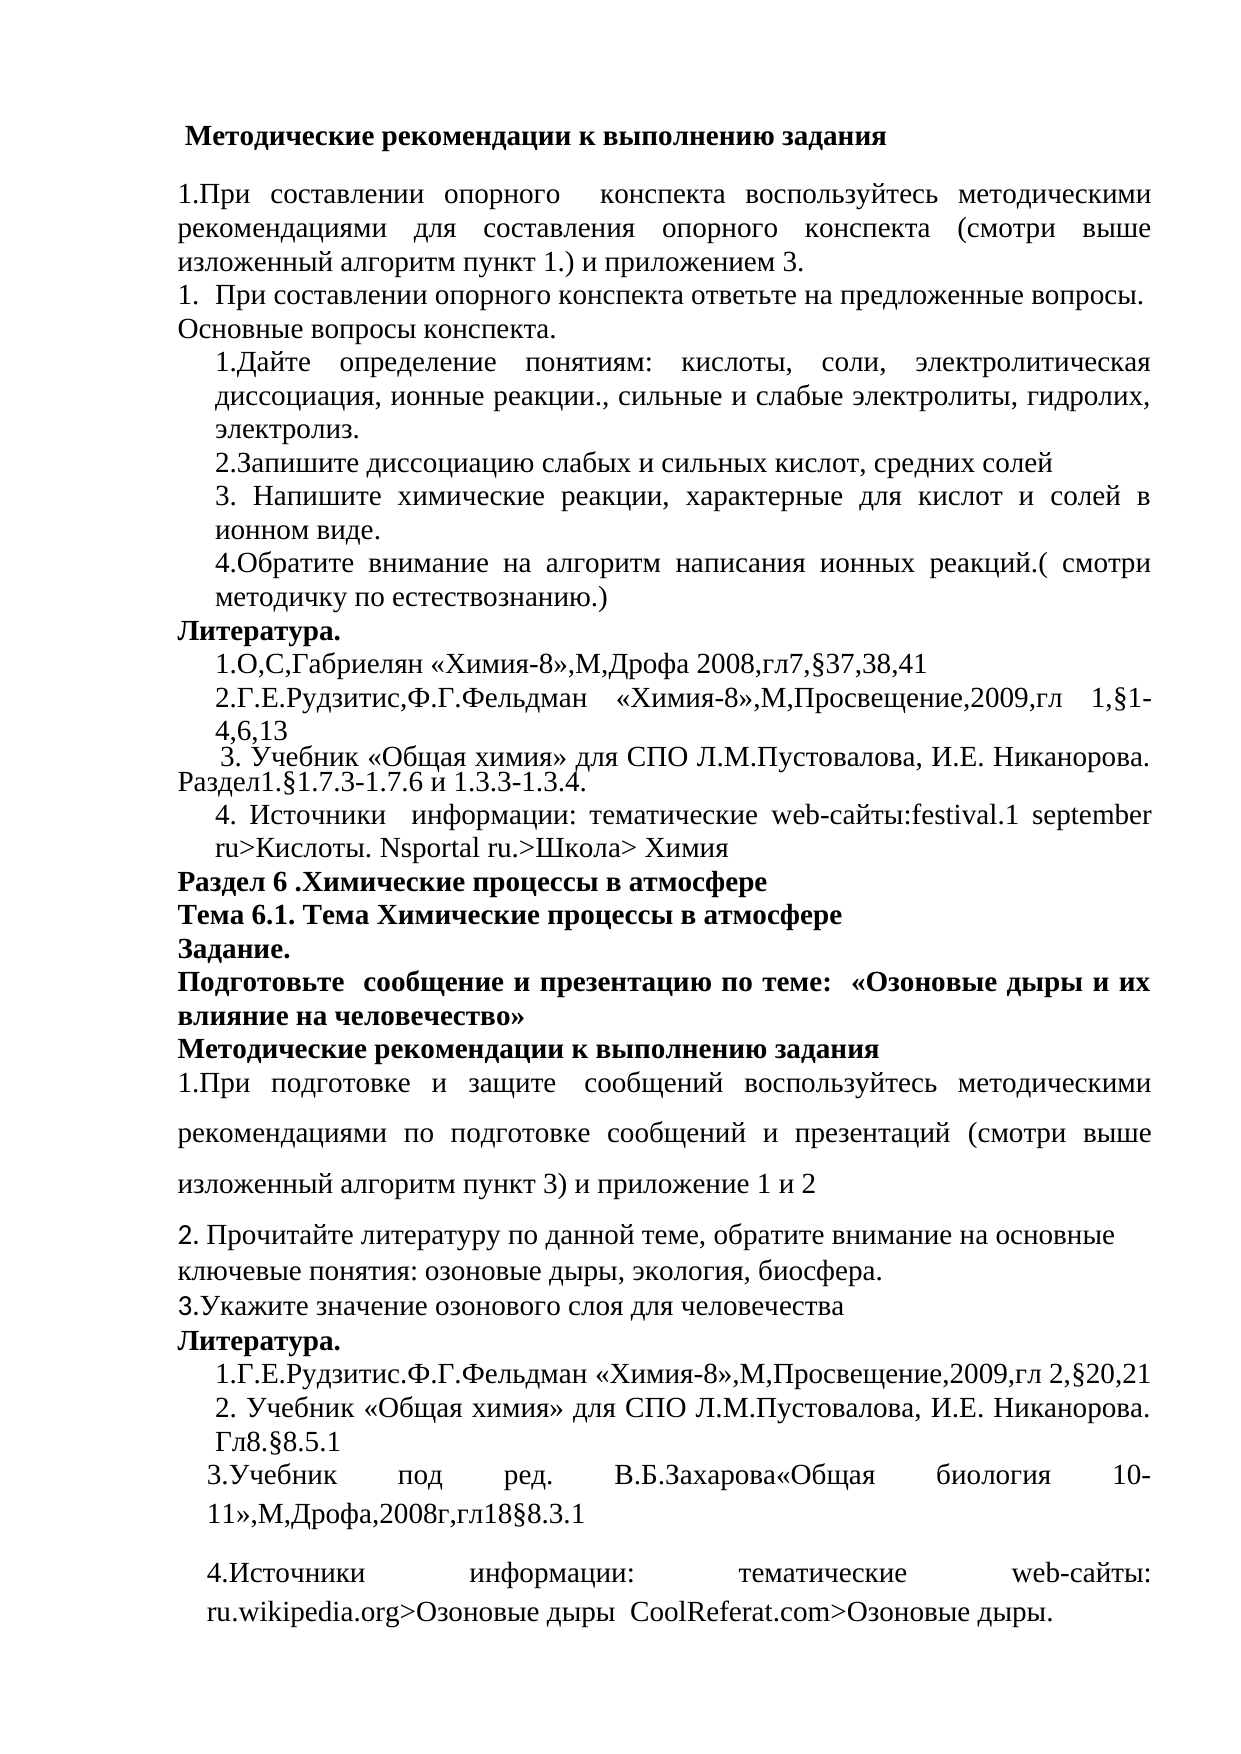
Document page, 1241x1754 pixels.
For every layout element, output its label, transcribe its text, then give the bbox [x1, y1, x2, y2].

text 1.При составлении опорного конспекта воспользуйтесь методическими рекомендациями для составления опорного конспекта (смотри выше изложенный алгоритм пункт 1.) и приложением 3. [177, 177, 1152, 277]
text 1.Г.Е.Рудзитис.Ф.Г.Фельдман «Химия-8»,М,Просвещение,2009,гл 2,§20,21 [215, 1357, 1152, 1390]
text 1.О,С,Габриелян «Химия-8»,М,Дрофа 2008,гл7,§37,38,41 [215, 646, 1152, 680]
text 3.Укажите значение озонового слоя для человечества [177, 1287, 1152, 1323]
text 1.При подготовке и защите сообщений воспользуйтесь методическими рекомендациями по подготовке сообщений и презентаций (смотри выше изложенный алгоритм пункт 3) и приложение 1 и 2 [177, 1065, 1152, 1199]
text Литература. [177, 613, 1152, 646]
text 3. Учебник «Общая химия» для СПО Л.М.Пустовалова, И.Е. Никанорова. Раздел1.§1.7.3-1.7.6 и 1.3.3-1.3.4. [177, 747, 1152, 797]
text 2. Прочитайте литературу по данной теме, обратите внимание на основные ключевые понятия: озоновые дыры, экология, биосфера. [177, 1216, 1152, 1287]
text 4. Источники информации: тематические wеb-сайты:festival.1 september ru>Кислоты. Nsportal ru.>Школа> Химия [215, 797, 1152, 864]
list 4.Источники информации: тематические wеb-сайты: ru.wikipedia.org>Озоновые дыры CoolReferat.com>Озоновые дыры. [207, 1555, 1152, 1627]
text 3. Напишите химические реакции, характерные для кислот и солей в ионном виде. [215, 478, 1152, 546]
text Тема 6.1. Тема Химические процессы в атмосфере [177, 897, 1152, 931]
text Литература. [177, 1323, 1152, 1357]
text 2.Г.Е.Рудзитис,Ф.Г.Фельдман «Химия-8»,М,Просвещение,2009,гл 1,§1-4,6,13 [215, 680, 1152, 747]
text 2. Учебник «Общая химия» для СПО Л.М.Пустовалова, И.Е. Никанорова. Гл8.§8.5.1 [215, 1390, 1152, 1457]
text Подготовьте сообщение и презентацию по теме: «Озоновые дыры и их влияние на человечество» [177, 964, 1152, 1032]
text 1.Дайте определение понятиям: кислоты, соли, электролитическая диссоциация, ионные реакции., сильные и слабые электролиты, гидролих, электролиз. [215, 344, 1152, 445]
list 3.Учебник под ред. В.Б.Захарова«Общая биология 10-11»,М,Дрофа,2008г,гл18§8.3.1 [207, 1457, 1152, 1529]
list При составлении опорного конспекта ответьте на предложенные вопросы. [177, 277, 1152, 311]
text Основные вопросы конспекта. [177, 311, 1152, 344]
text 4.Обратите внимание на алгоритм написания ионных реакций.( смотри методичку по естествознанию.) [215, 546, 1152, 613]
text Раздел 6 .Химические процессы в атмосфере [177, 864, 1152, 897]
text Задание. [177, 931, 1152, 964]
text Методические рекомендации к выполнению задания [177, 118, 1152, 152]
text Методические рекомендации к выполнению задания [177, 1032, 1152, 1065]
text 2.Запишите диссоциацию слабых и сильных кислот, средних солей [215, 445, 1152, 478]
